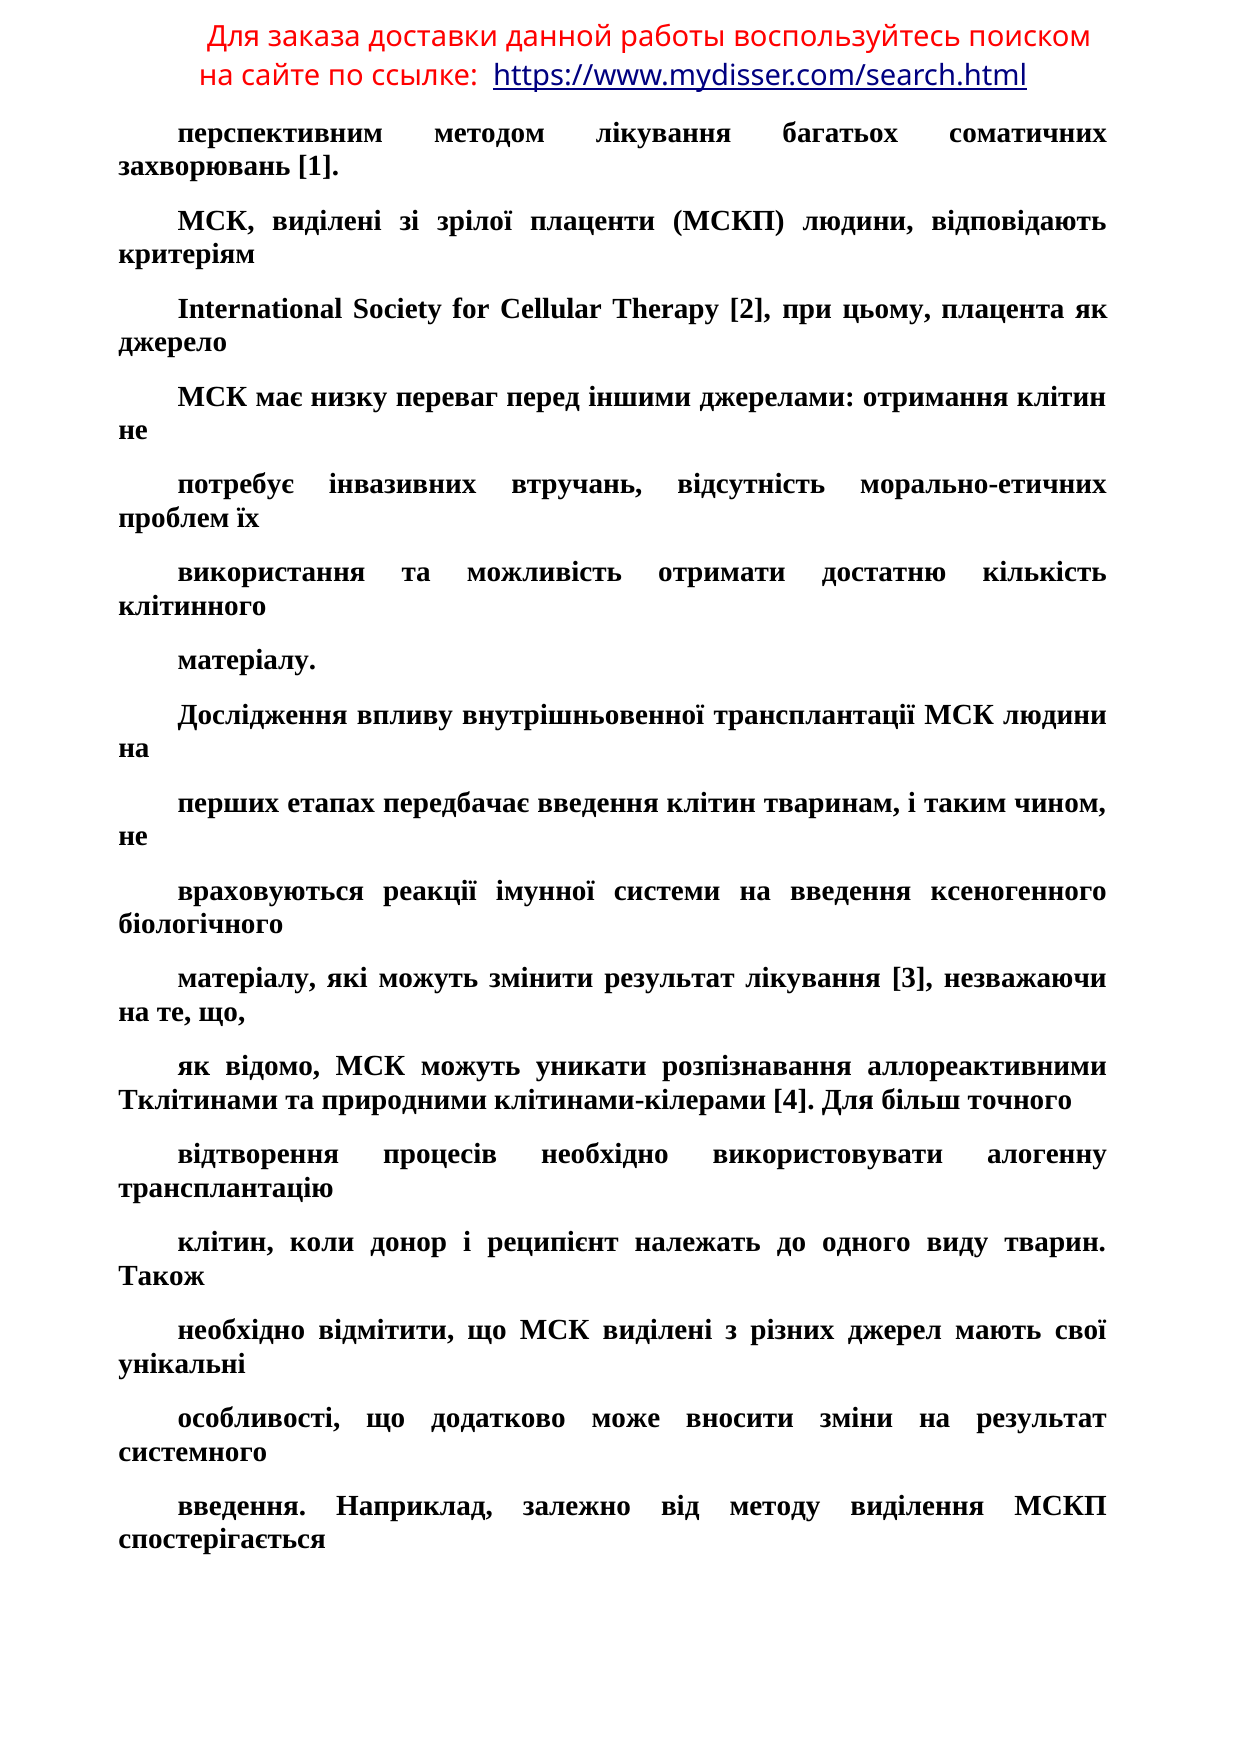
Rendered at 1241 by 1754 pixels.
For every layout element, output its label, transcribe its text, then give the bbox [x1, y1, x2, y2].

text потребує інвазивних втручань, відсутність морально-етичних проблем їх [118, 467, 1107, 534]
text МСК, виділені зі зрілої плаценти (МСКП) людини, відповідають критеріям [118, 203, 1107, 270]
text перших етапах передбачає введення клітин тваринам, і таким чином, не [118, 785, 1107, 852]
text особливості, що додатково може вносити зміни на результат системного [118, 1400, 1107, 1467]
text необхідно відмітити, що МСК виділені з різних джерел мають свої унікальні [118, 1312, 1107, 1379]
text International Society for Cellular Therapy [2], при цьому, плацента як джерело [118, 291, 1107, 358]
text Дослідження впливу внутрішньовенної трансплантації МСК людини на [118, 697, 1107, 764]
text матеріалу, які можуть змінити результат лікування [3], незважаючи на те, що, [118, 961, 1107, 1028]
text матеріалу. [118, 642, 1107, 676]
text введення. Наприклад, залежно від методу виділення МСКП спостерігається [118, 1488, 1107, 1555]
text МСК має низку переваг перед іншими джерелами: отримання клітин не [118, 379, 1107, 446]
text клітин, коли донор і реципієнт належать до одного виду тварин. Також [118, 1224, 1107, 1291]
text відтворення процесів необхідно використовувати алогенну трансплантацію [118, 1136, 1107, 1203]
text перспективним методом лікування багатьох соматичних захворювань [1]. [118, 115, 1107, 182]
text використання та можливість отримати достатню кількість клітинного [118, 554, 1107, 622]
text враховуються реакції імунної системи на введення ксеногенного біологічного [118, 873, 1107, 940]
text як відомо, МСК можуть уникати розпізнавання аллореактивними Тклітинами та природними клітинами-кілерами [4]. Для більш точного [118, 1048, 1107, 1116]
